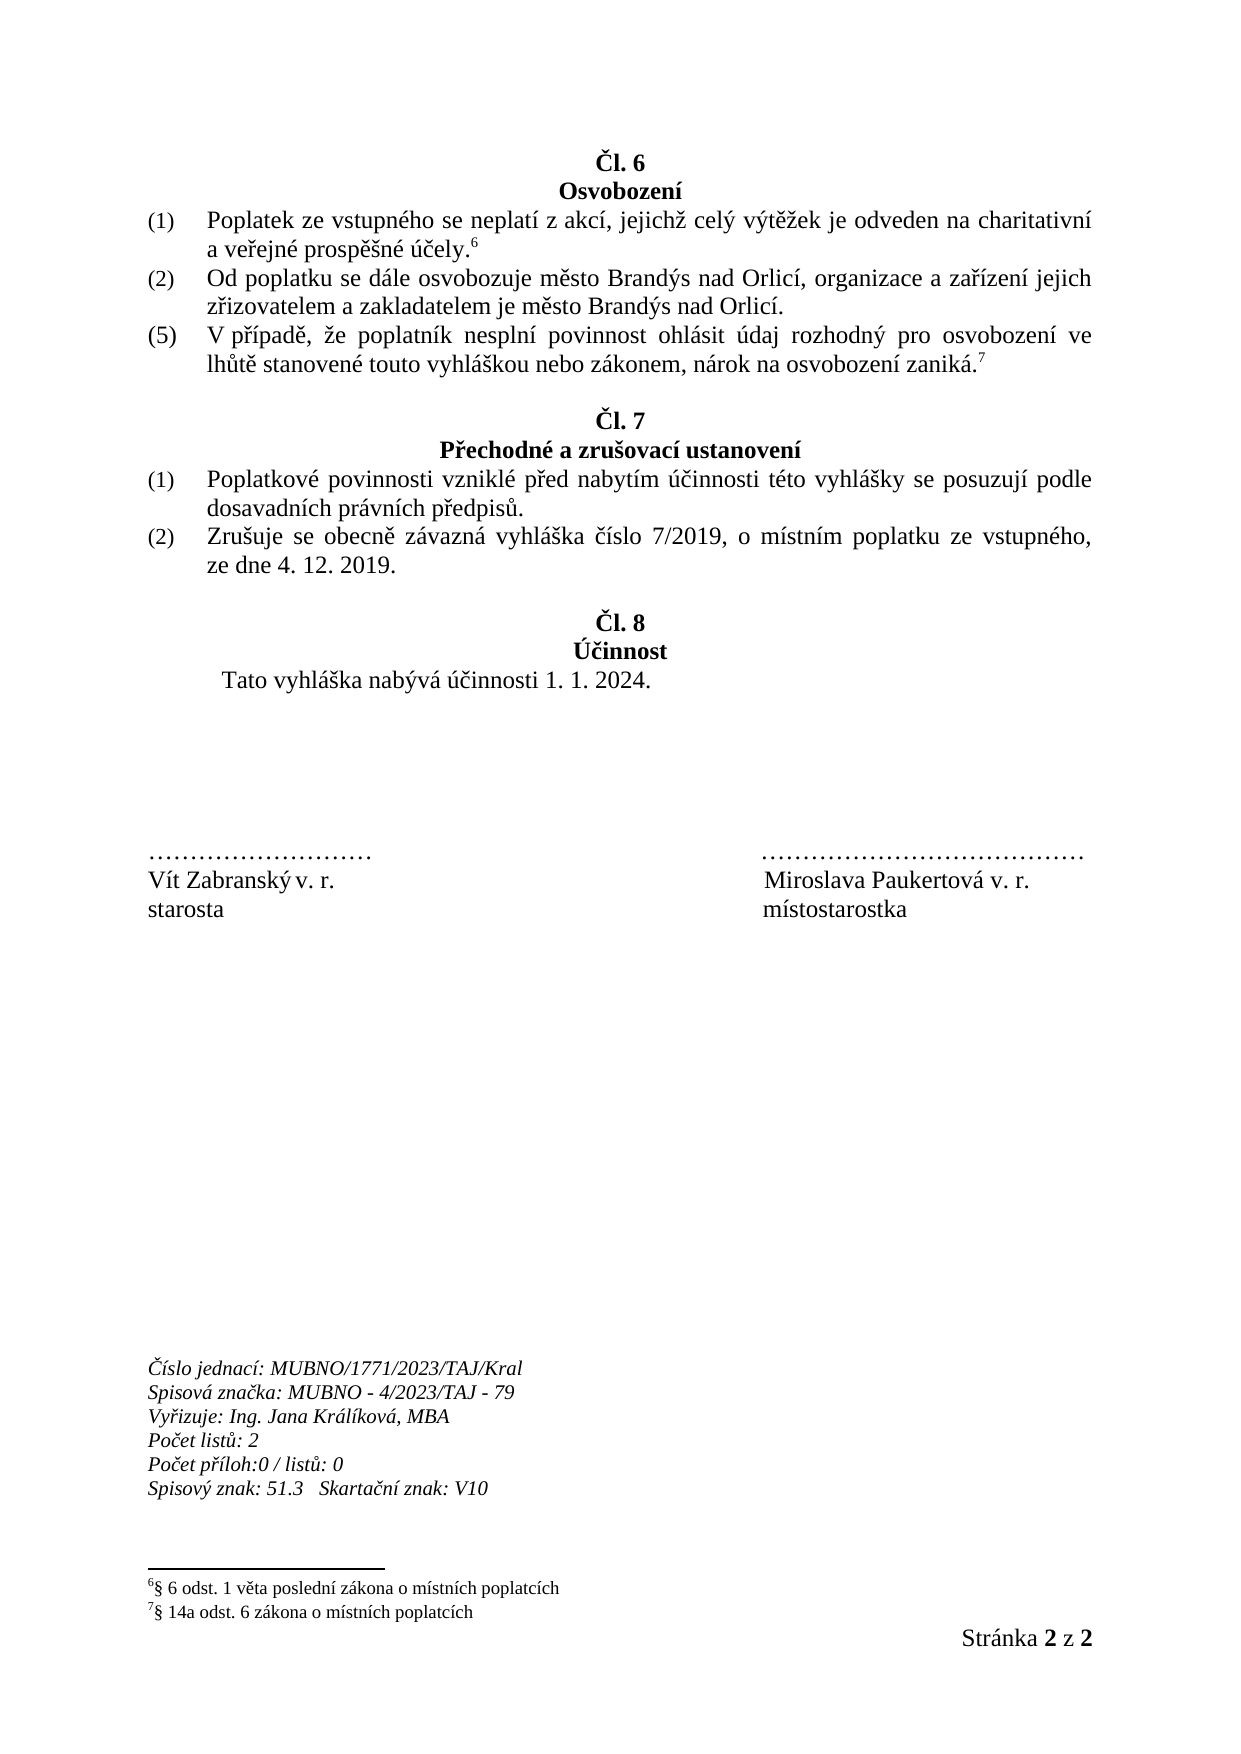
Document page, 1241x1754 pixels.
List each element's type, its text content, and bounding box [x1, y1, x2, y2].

list Zrušuje se obecně závazná vyhláška číslo 7/2019, o místním poplatku ze vstupného, ze dne 4. 12. 2019. [148, 521, 1093, 579]
text Vít Zabranský v. r. Miroslava Paukertová v. r. [148, 865, 1093, 894]
text Osvobození [148, 176, 1093, 205]
text starosta místostarostka [148, 894, 1093, 923]
text Čl. 6 [148, 148, 1093, 176]
list Od poplatku se dále osvobozuje město Brandýs nad Orlicí, organizace a zařízení jejich zřizovatelem a zakladatelem je město Brandýs nad Orlicí. [148, 263, 1093, 320]
text (5) V případě, že poplatník nesplní povinnost ohlásit údaj rozhodný pro osvobození ve lhůtě stanovené touto vyhláškou nebo zákonem, nárok na osvobození zaniká. [148, 320, 1093, 378]
text ……………………… ………………………………… [148, 836, 1093, 865]
text Číslo jednací: MUBNO/1771/2023/TAJ/Kral [148, 1356, 1093, 1380]
list Poplatkové povinnosti vzniklé před nabytím účinnosti této vyhlášky se posuzují podle dosavadních právních předpisů. [148, 464, 1093, 521]
text Čl. 8 [148, 608, 1093, 636]
text Počet listů: 2 [148, 1428, 1093, 1452]
list Poplatek ze vstupného se neplatí z akcí, jejichž celý výtěžek je odveden na charitativní a veřejné prospěšné účely. [148, 205, 1093, 263]
text Tato vyhláška nabývá účinnosti 1. 1. 2024. [148, 665, 1093, 694]
text Vyřizuje: Ing. Jana Králíková, MBA [148, 1404, 1093, 1428]
text Přechodné a zrušovací ustanovení [148, 435, 1093, 464]
text Účinnost [148, 636, 1093, 665]
text Spisová značka: MUBNO - 4/2023/TAJ - 79 [148, 1380, 1093, 1404]
text Spisový znak: 51.3 Skartační znak: V10 [148, 1476, 1093, 1500]
text Počet příloh:0 / listů: 0 [148, 1452, 1093, 1476]
text Čl. 7 [148, 406, 1093, 435]
